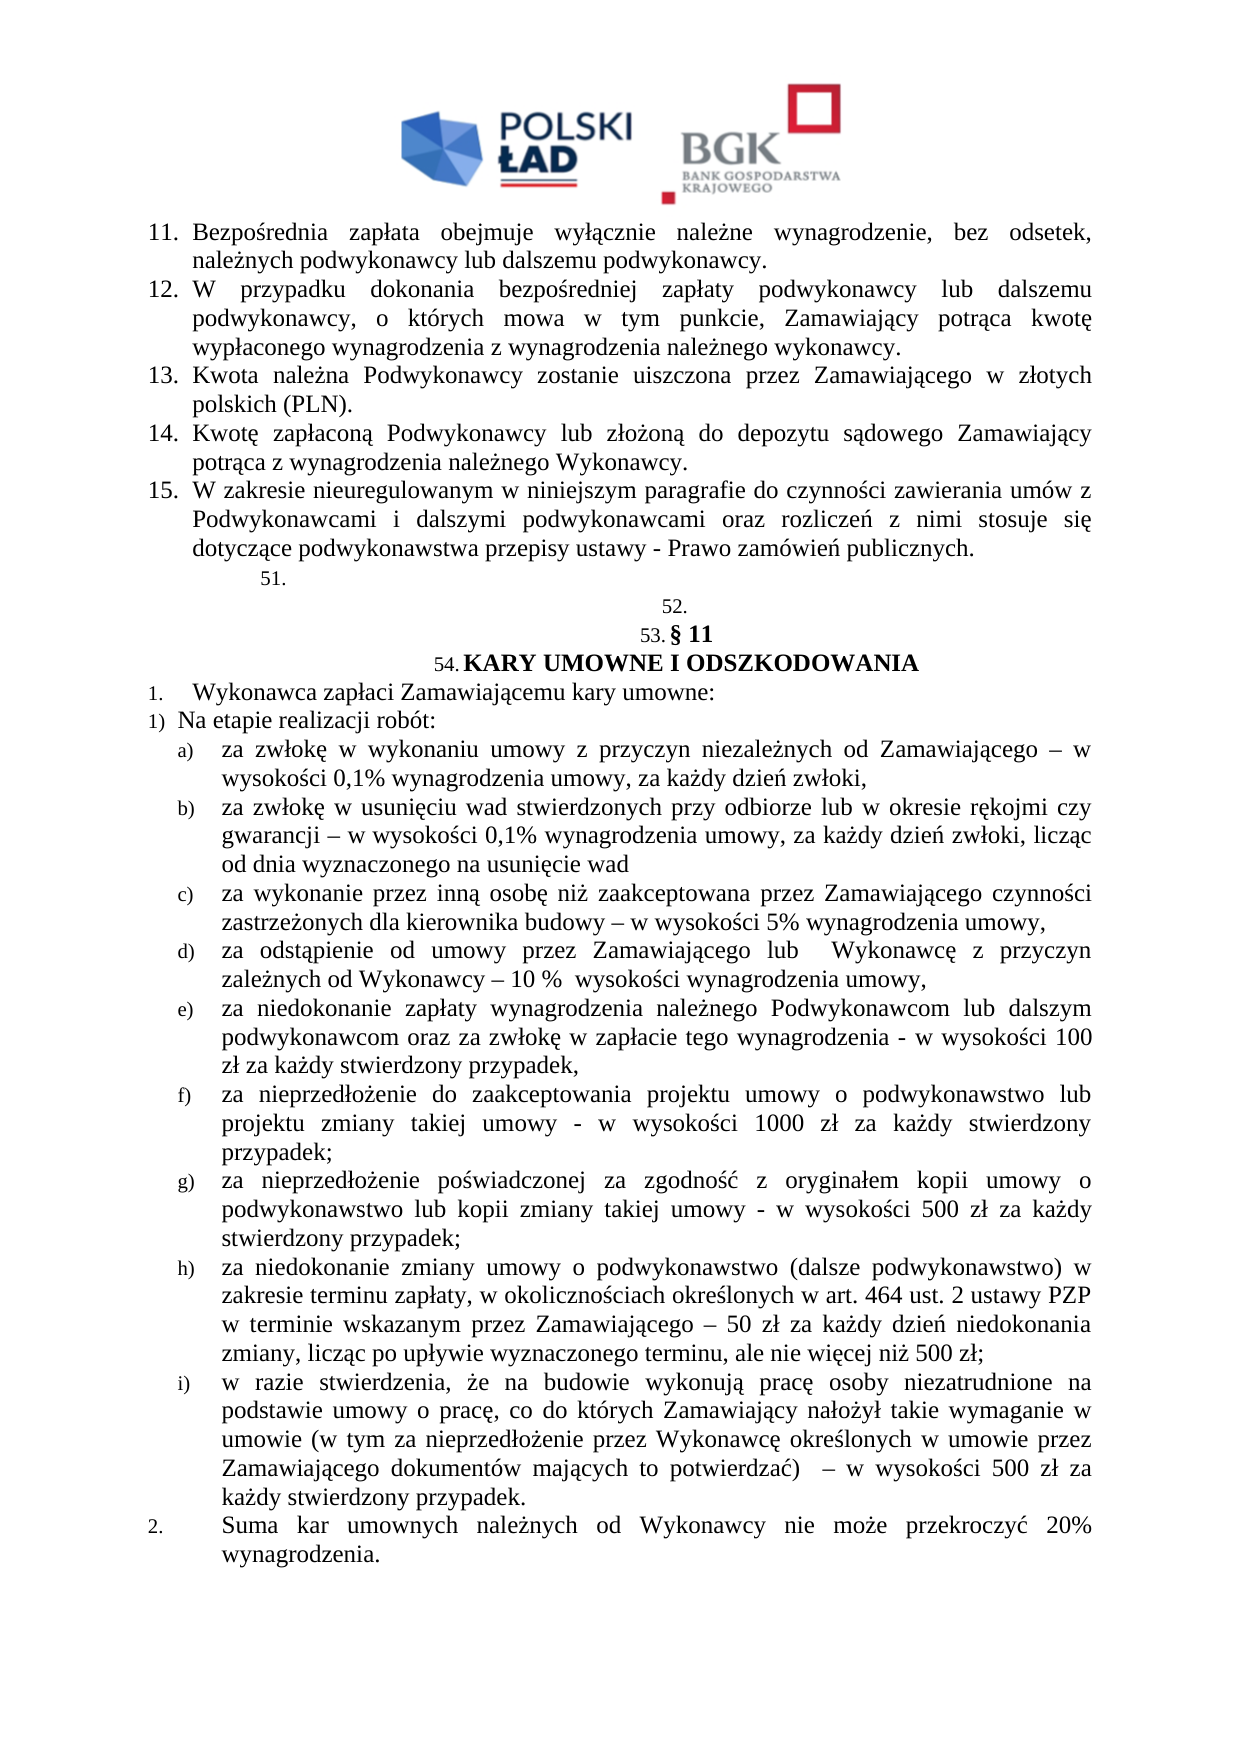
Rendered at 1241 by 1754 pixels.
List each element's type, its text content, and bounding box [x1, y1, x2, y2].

list Wykonawca zapłaci Zamawiającemu kary umowne: [148, 677, 1093, 706]
list W zakresie nieuregulowanym w niniejszym paragrafie do czynności zawierania umów z Podwykonawcami i dalszymi podwykonawcami oraz rozliczeń z nimi stosuje się dotyczące podwykonawstwa przepisy ustawy - Prawo zamówień publicznych. [148, 476, 1093, 562]
picture [379, 73, 861, 217]
text § 11 [260, 619, 1093, 648]
list Kwota należna Podwykonawcy zostanie uiszczona przez Zamawiającego w złotych polskich (PLN). [148, 361, 1093, 418]
list Suma kar umownych należnych od Wykonawcy nie może przekroczyć 20% wynagrodzenia. [148, 1511, 1093, 1568]
list Na etapie realizacji robót: [148, 706, 1093, 734]
list za niedokonanie zmiany umowy o podwykonawstwo (dalsze podwykonawstwo) w zakresie terminu zapłaty, w okolicznościach określonych w art. 464 ust. 2 ustawy PZP w terminie wskazanym przez Zamawiającego – 50 zł za każdy dzień niedokonania zmiany, licząc po upływie wyznaczonego terminu, ale nie więcej niż 500 zł; [177, 1252, 1093, 1367]
list W przypadku dokonania bezpośredniej zapłaty podwykonawcy lub dalszemu podwykonawcy, o których mowa w tym punkcie, Zamawiający potrąca kwotę wypłaconego wynagrodzenia z wynagrodzenia należnego wykonawcy. [148, 274, 1093, 361]
list za nieprzedłożenie do zaakceptowania projektu umowy o podwykonawstwo lub projektu zmiany takiej umowy - w wysokości 1000 zł za każdy stwierdzony przypadek; [177, 1079, 1093, 1166]
list za zwłokę w wykonaniu umowy z przyczyn niezależnych od Zamawiającego – w wysokości 0,1% wynagrodzenia umowy, za każdy dzień zwłoki, [177, 734, 1093, 792]
list w razie stwierdzenia, że na budowie wykonują pracę osoby niezatrudnione na podstawie umowy o pracę, co do których Zamawiający nałożył takie wymaganie w umowie (w tym za nieprzedłożenie przez Wykonawcę określonych w umowie przez Zamawiającego dokumentów mających to potwierdzać) – w wysokości 500 zł za każdy stwierdzony przypadek. [177, 1367, 1093, 1511]
list za zwłokę w usunięciu wad stwierdzonych przy odbiorze lub w okresie rękojmi czy gwarancji – w wysokości 0,1% wynagrodzenia umowy, za każdy dzień zwłoki, licząc od dnia wyznaczonego na usunięcie wad [177, 792, 1093, 878]
list Kwotę zapłaconą Podwykonawcy lub złożoną do depozytu sądowego Zamawiający potrąca z wynagrodzenia należnego Wykonawcy. [148, 418, 1093, 476]
list za wykonanie przez inną osobę niż zaakceptowana przez Zamawiającego czynności zastrzeżonych dla kierownika budowy – w wysokości 5% wynagrodzenia umowy, [177, 878, 1093, 936]
text KARY UMOWNE I ODSZKODOWANIA [260, 648, 1093, 677]
list za niedokonanie zapłaty wynagrodzenia należnego Podwykonawcom lub dalszym podwykonawcom oraz za zwłokę w zapłacie tego wynagrodzenia - w wysokości 100 zł za każdy stwierdzony przypadek, [177, 993, 1093, 1079]
list za nieprzedłożenie poświadczonej za zgodność z oryginałem kopii umowy o podwykonawstwo lub kopii zmiany takiej umowy - w wysokości 500 zł za każdy stwierdzony przypadek; [177, 1166, 1093, 1252]
list za odstąpienie od umowy przez Zamawiającego lub Wykonawcę z przyczyn zależnych od Wykonawcy – 10 % wysokości wynagrodzenia umowy, [177, 936, 1093, 993]
list Bezpośrednia zapłata obejmuje wyłącznie należne wynagrodzenie, bez odsetek, należnych podwykonawcy lub dalszemu podwykonawcy. [148, 217, 1093, 274]
